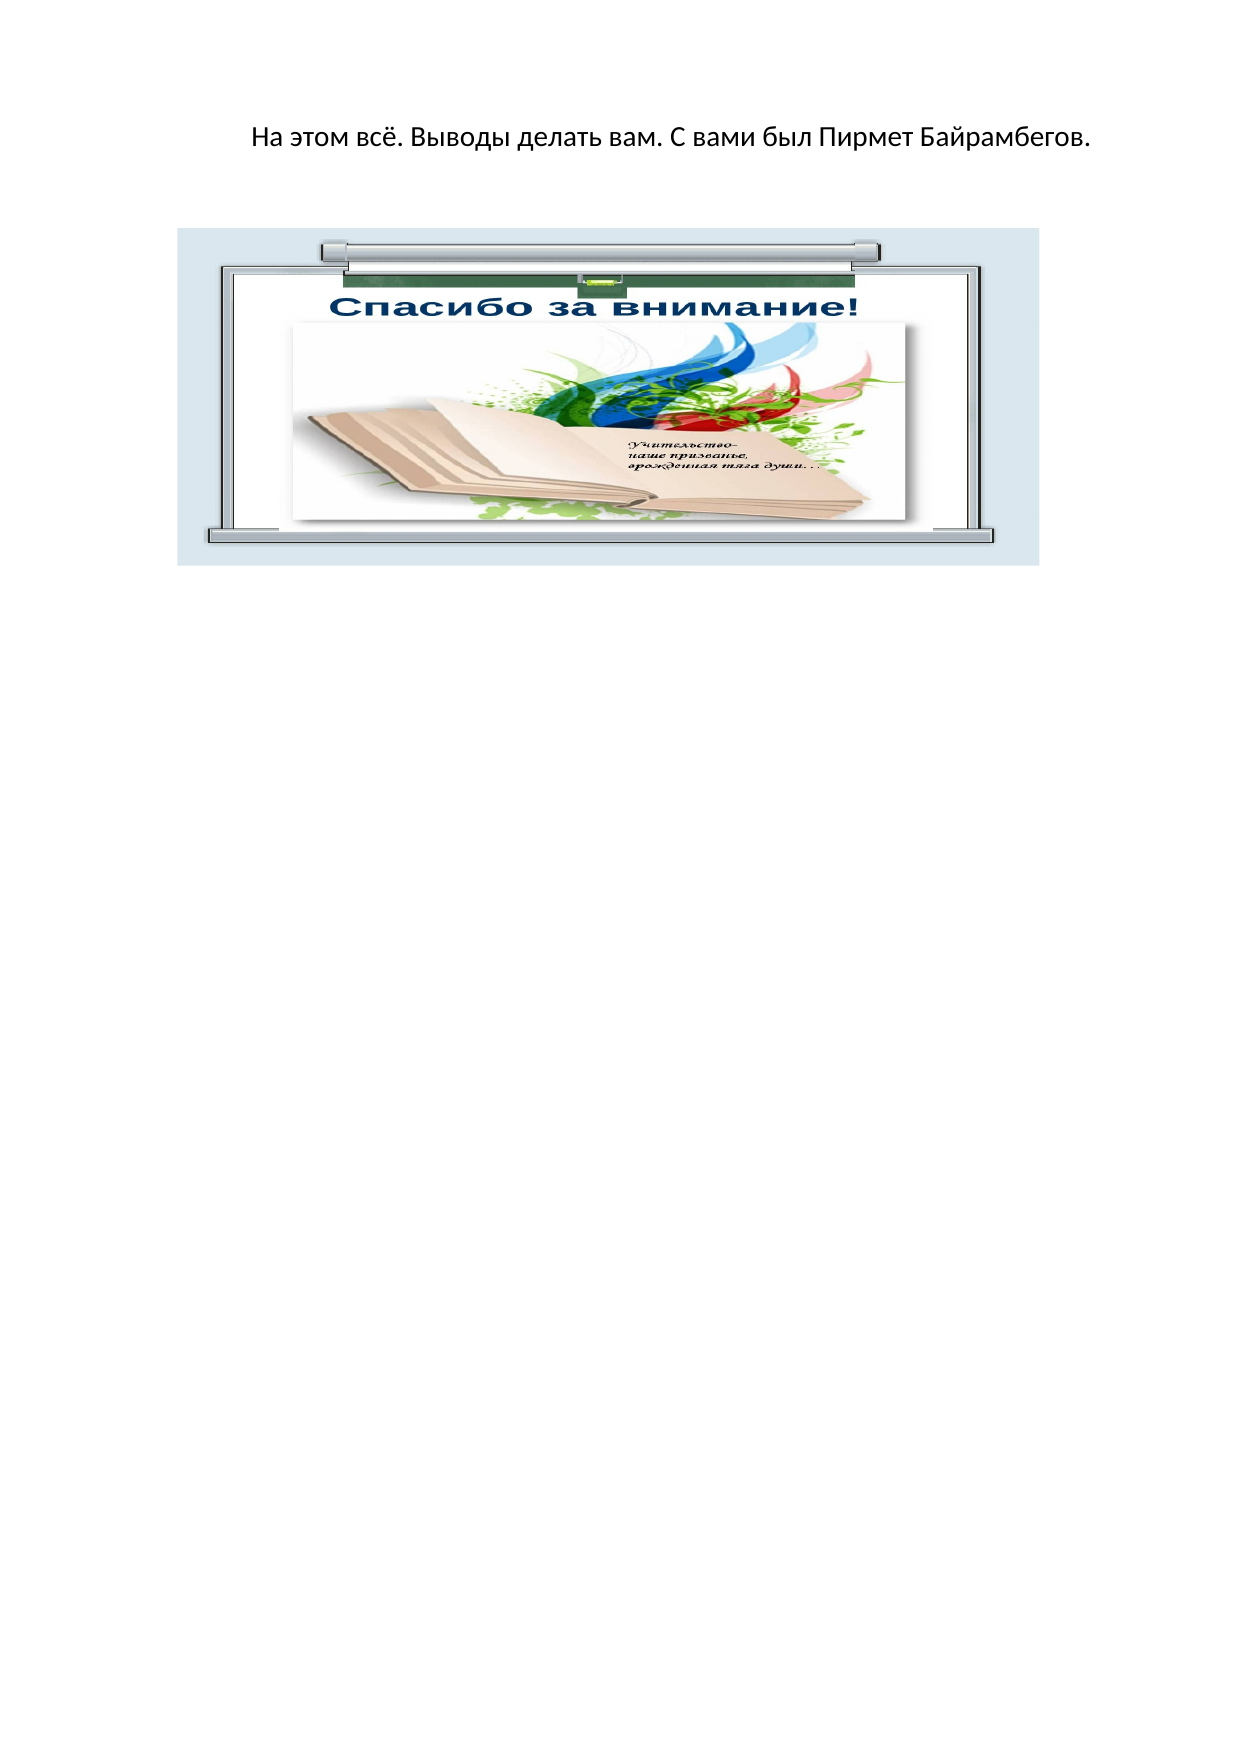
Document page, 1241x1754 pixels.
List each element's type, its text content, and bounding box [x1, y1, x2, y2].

picture [177, 228, 1040, 566]
text На этом всё. Выводы делать вам. С вами был Пирмет Байрамбегов. [177, 118, 1152, 154]
